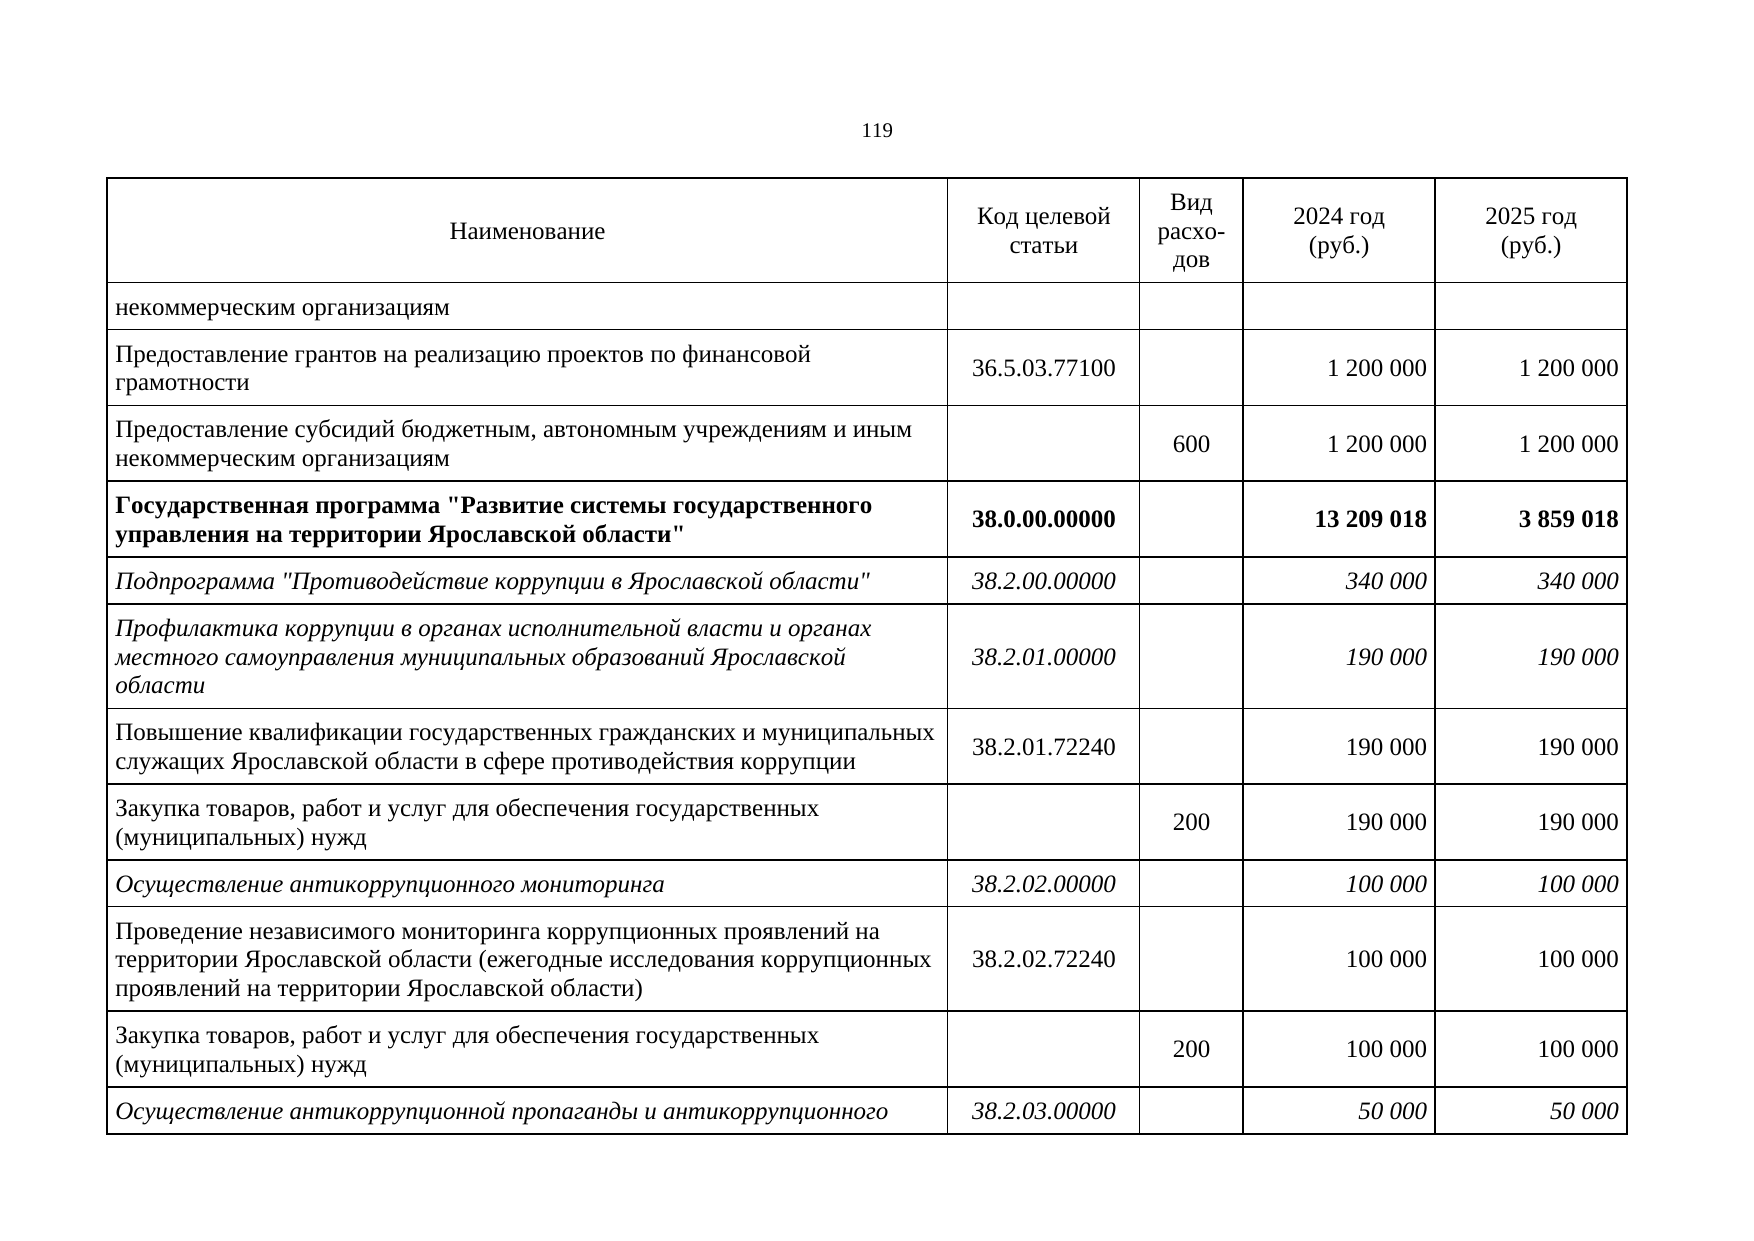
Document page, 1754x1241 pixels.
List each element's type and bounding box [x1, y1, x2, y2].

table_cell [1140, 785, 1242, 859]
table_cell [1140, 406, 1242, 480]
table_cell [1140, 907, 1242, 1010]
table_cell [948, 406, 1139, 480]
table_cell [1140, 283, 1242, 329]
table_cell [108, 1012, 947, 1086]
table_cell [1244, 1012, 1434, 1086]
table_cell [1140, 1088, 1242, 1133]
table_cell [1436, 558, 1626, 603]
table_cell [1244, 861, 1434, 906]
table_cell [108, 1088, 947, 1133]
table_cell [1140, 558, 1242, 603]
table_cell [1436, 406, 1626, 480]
table_header [108, 179, 947, 282]
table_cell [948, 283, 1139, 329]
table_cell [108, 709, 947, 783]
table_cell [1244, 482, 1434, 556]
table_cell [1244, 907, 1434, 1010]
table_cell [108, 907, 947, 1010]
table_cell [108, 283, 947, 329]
table_header [1140, 179, 1242, 282]
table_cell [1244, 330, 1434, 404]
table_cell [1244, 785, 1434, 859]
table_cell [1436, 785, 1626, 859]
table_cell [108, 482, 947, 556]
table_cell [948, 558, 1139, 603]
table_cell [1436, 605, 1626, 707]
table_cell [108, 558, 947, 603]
table_header [1436, 179, 1626, 282]
table_header [948, 179, 1139, 282]
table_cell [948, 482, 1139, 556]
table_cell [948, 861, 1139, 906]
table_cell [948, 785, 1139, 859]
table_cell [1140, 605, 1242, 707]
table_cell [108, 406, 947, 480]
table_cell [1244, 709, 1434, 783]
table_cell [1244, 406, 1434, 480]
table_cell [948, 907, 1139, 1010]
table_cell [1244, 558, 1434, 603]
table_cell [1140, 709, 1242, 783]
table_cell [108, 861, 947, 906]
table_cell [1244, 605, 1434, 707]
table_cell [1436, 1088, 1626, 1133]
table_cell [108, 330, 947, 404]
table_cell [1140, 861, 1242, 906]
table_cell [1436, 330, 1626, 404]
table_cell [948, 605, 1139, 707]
table_header [1244, 179, 1434, 282]
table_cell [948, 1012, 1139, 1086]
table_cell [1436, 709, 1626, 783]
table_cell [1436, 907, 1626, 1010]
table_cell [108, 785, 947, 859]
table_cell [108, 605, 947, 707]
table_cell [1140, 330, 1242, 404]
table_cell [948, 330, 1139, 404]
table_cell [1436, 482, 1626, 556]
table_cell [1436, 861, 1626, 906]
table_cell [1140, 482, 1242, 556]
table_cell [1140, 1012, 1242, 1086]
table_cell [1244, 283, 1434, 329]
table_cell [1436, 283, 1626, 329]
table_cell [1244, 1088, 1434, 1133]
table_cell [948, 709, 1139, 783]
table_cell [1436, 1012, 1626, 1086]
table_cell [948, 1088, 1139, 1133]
